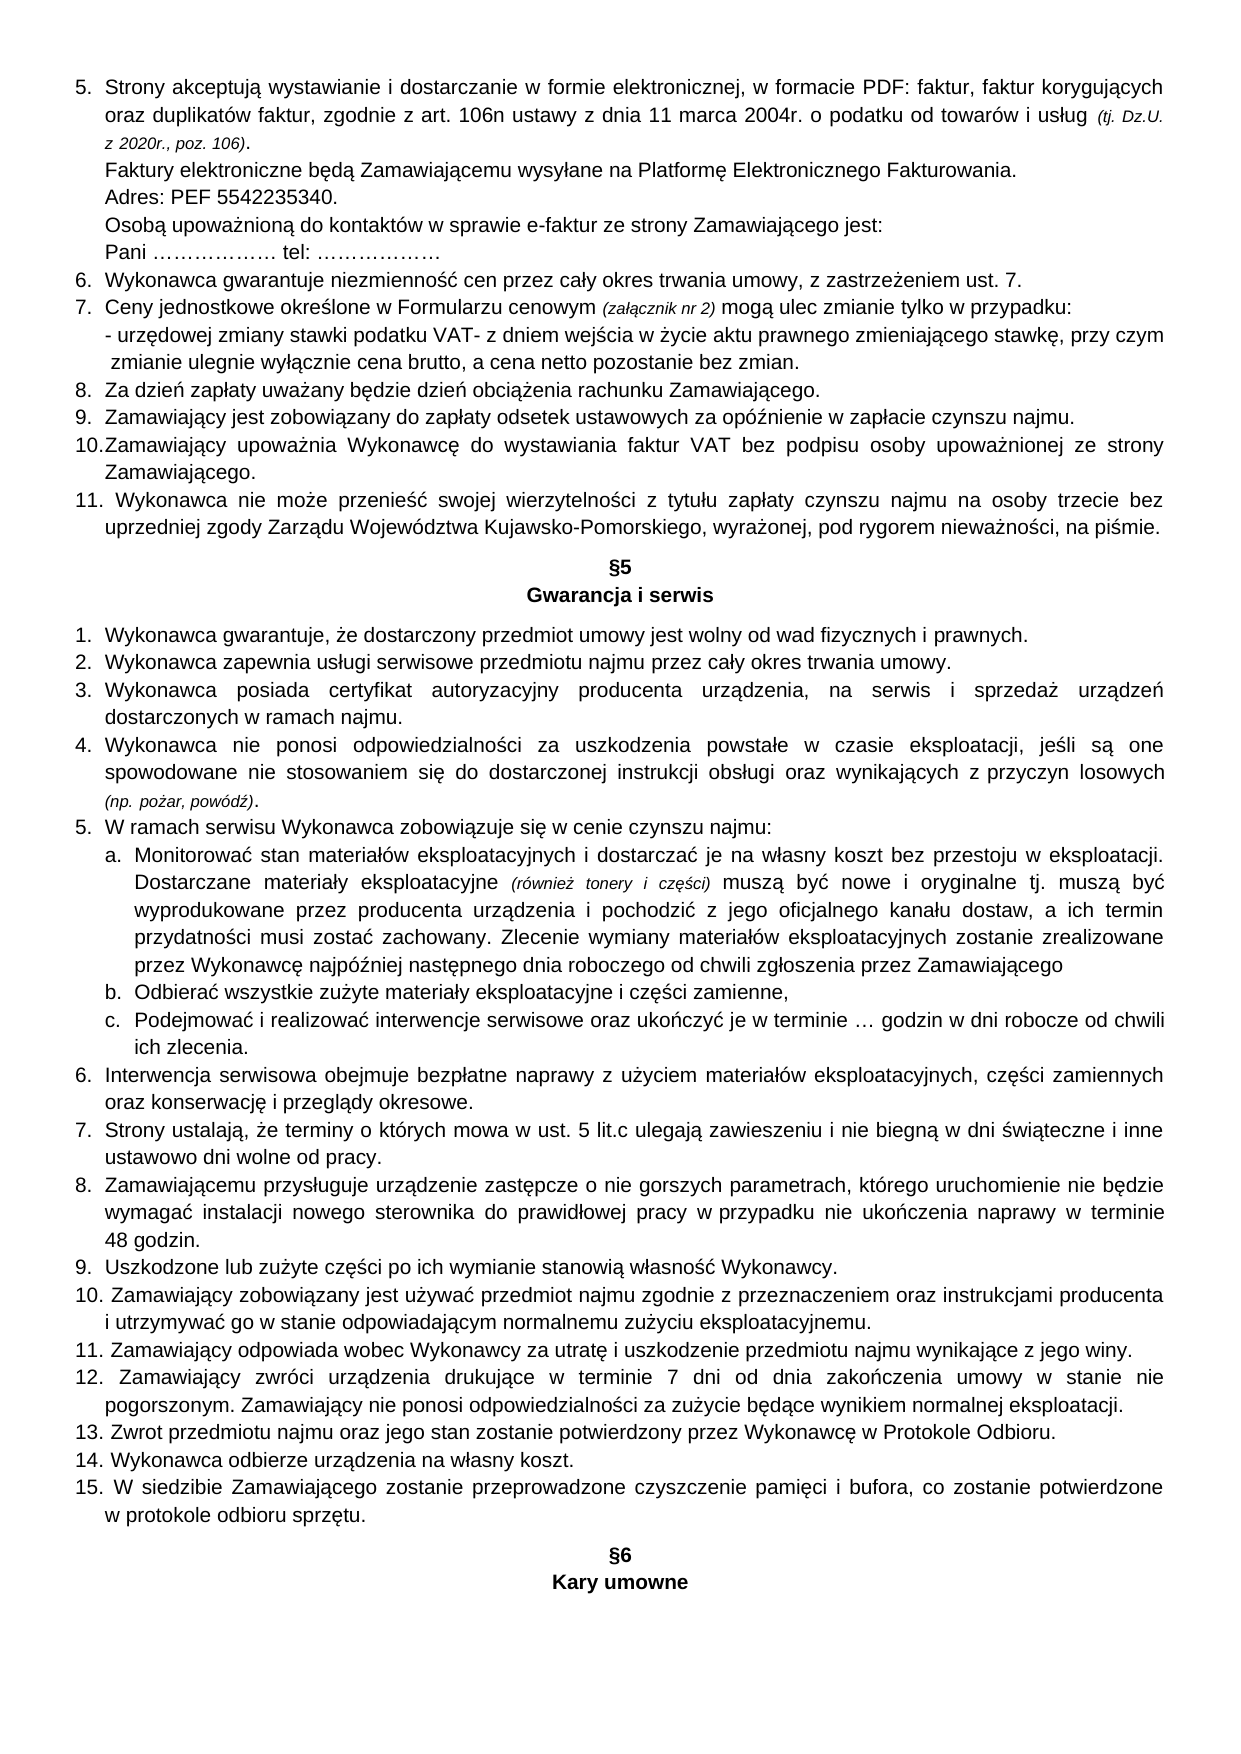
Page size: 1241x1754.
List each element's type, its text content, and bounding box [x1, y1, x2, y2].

list Wykonawca gwarantuje niezmienność cen przez cały okres trwania umowy, z zastrzeżeniem ust. 7. [75, 267, 1165, 291]
list Wykonawca nie może przenieść swojej wierzytelności z tytułu zapłaty czynszu najmu na osoby trzecie bez uprzedniej zgody Zarządu Województwa Kujawsko-Pomorskiego, wyrażonej, pod rygorem nieważności, na piśmie. [75, 487, 1165, 539]
list Podejmować i realizować interwencje serwisowe oraz ukończyć je w terminie … godzin w dni robocze od chwili ich zlecenia. [104, 1007, 1165, 1059]
list Za dzień zapłaty uważany będzie dzień obciążenia rachunku Zamawiającego. [75, 377, 1165, 401]
list Wykonawca odbierze urządzenia na własny koszt. [75, 1447, 1165, 1471]
text - urzędowej zmiany stawki podatku VAT- z dniem wejścia w życie aktu prawnego zmieniającego stawkę, przy czym zmianie ulegnie wyłącznie cena brutto, a cena netto pozostanie bez zmian. [104, 322, 1165, 374]
list Adres: PEF 5542235340. [104, 185, 1165, 209]
list Zamawiający odpowiada wobec Wykonawcy za utratę i uszkodzenie przedmiotu najmu wynikające z jego winy. [75, 1337, 1165, 1361]
list Wykonawca nie ponosi odpowiedzialności za uszkodzenia powstałe w czasie eksploatacji, jeśli są one spowodowane nie stosowaniem się do dostarczonej instrukcji obsługi oraz wynikających z przyczyn losowych (np. pożar, powódź). [75, 732, 1165, 811]
list Odbierać wszystkie zużyte materiały eksploatacyjne i części zamienne, [104, 980, 1165, 1004]
list Zamawiający zwróci urządzenia drukujące w terminie 7 dni od dnia zakończenia umowy w stanie nie pogorszonym. Zamawiający nie ponosi odpowiedzialności za zużycie będące wynikiem normalnej eksploatacji. [75, 1365, 1165, 1416]
text Kary umowne [75, 1570, 1165, 1594]
list Uszkodzone lub zużyte części po ich wymianie stanowią własność Wykonawcy. [75, 1255, 1165, 1279]
list Wykonawca zapewnia usługi serwisowe przedmiotu najmu przez cały okres trwania umowy. [75, 650, 1165, 674]
list Osobą upoważnioną do kontaktów w sprawie e-faktur ze strony Zamawiającego jest: [104, 212, 1165, 236]
list Ceny jednostkowe określone w Formularzu cenowym (załącznik nr 2) mogą ulec zmianie tylko w przypadku: [75, 295, 1165, 319]
list Strony ustalają, że terminy o których mowa w ust. 5 lit.c ulegają zawieszeniu i nie biegną w dni świąteczne i inne ustawowo dni wolne od pracy. [75, 1117, 1165, 1169]
list Pani ……………… tel: ……………… [104, 240, 1165, 264]
list Zamawiający zobowiązany jest używać przedmiot najmu zgodnie z przeznaczeniem oraz instrukcjami producenta i utrzymywać go w stanie odpowiadającym normalnemu zużyciu eksploatacyjnemu. [75, 1282, 1165, 1334]
list Zamawiającemu przysługuje urządzenie zastępcze o nie gorszych parametrach, którego uruchomienie nie będzie wymagać instalacji nowego sterownika do prawidłowej pracy w przypadku nie ukończenia naprawy w terminie 48 godzin. [75, 1172, 1165, 1251]
list Faktury elektroniczne będą Zamawiającemu wysyłane na Platformę Elektronicznego Fakturowania. [104, 157, 1165, 181]
list Monitorować stan materiałów eksploatacyjnych i dostarczać je na własny koszt bez przestoju w eksploatacji. Dostarczane materiały eksploatacyjne (również tonery i części) muszą być nowe i oryginalne tj. muszą być wyprodukowane przez producenta urządzenia i pochodzić z jego oficjalnego kanału dostaw, a ich termin przydatności musi zostać zachowany. Zlecenie wymiany materiałów eksploatacyjnych zostanie zrealizowane przez Wykonawcę najpóźniej następnego dnia roboczego od chwili zgłoszenia przez Zamawiającego [104, 842, 1165, 976]
list Interwencja serwisowa obejmuje bezpłatne naprawy z użyciem materiałów eksploatacyjnych, części zamiennych oraz konserwację i przeglądy okresowe. [75, 1062, 1165, 1114]
text Gwarancja i serwis [75, 582, 1165, 606]
list Strony akceptują wystawianie i dostarczanie w formie elektronicznej, w formacie PDF: faktur, faktur korygujących oraz duplikatów faktur, zgodnie z art. 106n ustawy z dnia 11 marca 2004r. o podatku od towarów i usług (tj. Dz.U. z 2020r., poz. 106). [75, 75, 1165, 154]
text §5 [75, 555, 1165, 579]
list W ramach serwisu Wykonawca zobowiązuje się w cenie czynszu najmu: [75, 815, 1165, 839]
list Zwrot przedmiotu najmu oraz jego stan zostanie potwierdzony przez Wykonawcę w Protokole Odbioru. [75, 1420, 1165, 1444]
list Zamawiający jest zobowiązany do zapłaty odsetek ustawowych za opóźnienie w zapłacie czynszu najmu. [75, 405, 1165, 429]
list Zamawiający upoważnia Wykonawcę do wystawiania faktur VAT bez podpisu osoby upoważnionej ze strony Zamawiającego. [75, 432, 1165, 484]
list W siedzibie Zamawiającego zostanie przeprowadzone czyszczenie pamięci i bufora, co zostanie potwierdzone w protokole odbioru sprzętu. [75, 1475, 1165, 1526]
list Wykonawca posiada certyfikat autoryzacyjny producenta urządzenia, na serwis i sprzedaż urządzeń dostarczonych w ramach najmu. [75, 677, 1165, 729]
text §6 [75, 1542, 1165, 1566]
list Wykonawca gwarantuje, że dostarczony przedmiot umowy jest wolny od wad fizycznych i prawnych. [75, 622, 1165, 646]
